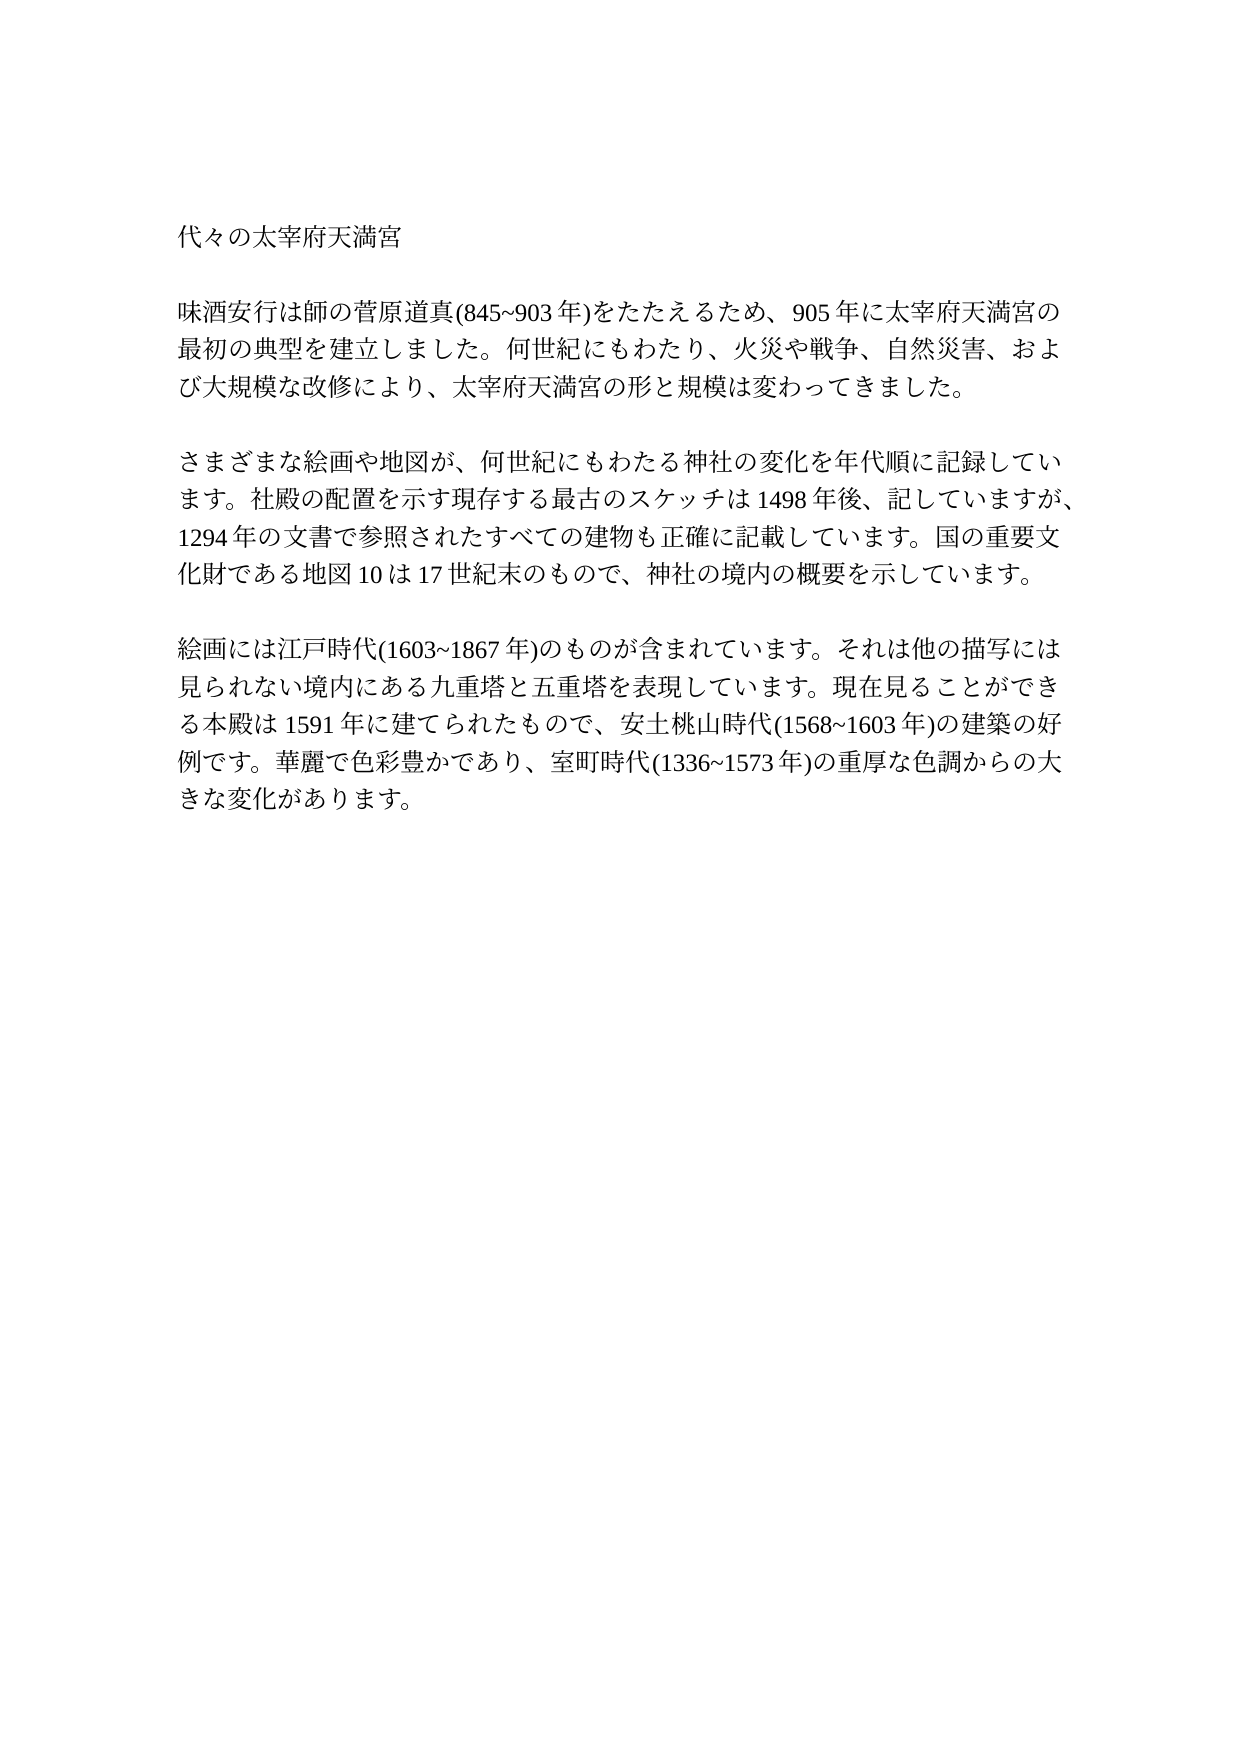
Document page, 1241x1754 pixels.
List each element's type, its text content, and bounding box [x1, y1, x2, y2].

text さまざまな絵画や地図が、何世紀にもわたる神社の変化を年代順に記録しています。社殿の配置を示す現存する最古のスケッチは1498年後、記していますが、1294年の文書で参照されたすべての建物も正確に記載しています。国の重要文化財である地図10は17世紀末のもので、神社の境内の概要を示しています。 [177, 442, 1063, 592]
text 絵画には江戸時代(1603~1867年)のものが含まれています。それは他の描写には見られない境内にある九重塔と五重塔を表現しています。現在見ることができる本殿は1591年に建てられたもので、安土桃山時代(1568~1603年)の建築の好例です。華麗で色彩豊かであり、室町時代(1336~1573年)の重厚な色調からの大きな変化があります。 [177, 629, 1063, 817]
text 味酒安行は師の菅原道真(845~903年)をたたえるため、905年に太宰府天満宮の最初の典型を建立しました。何世紀にもわたり、火災や戦争、自然災害、および大規模な改修により、太宰府天満宮の形と規模は変わってきました。 [177, 292, 1063, 404]
text 代々の太宰府天満宮 [177, 217, 1063, 254]
